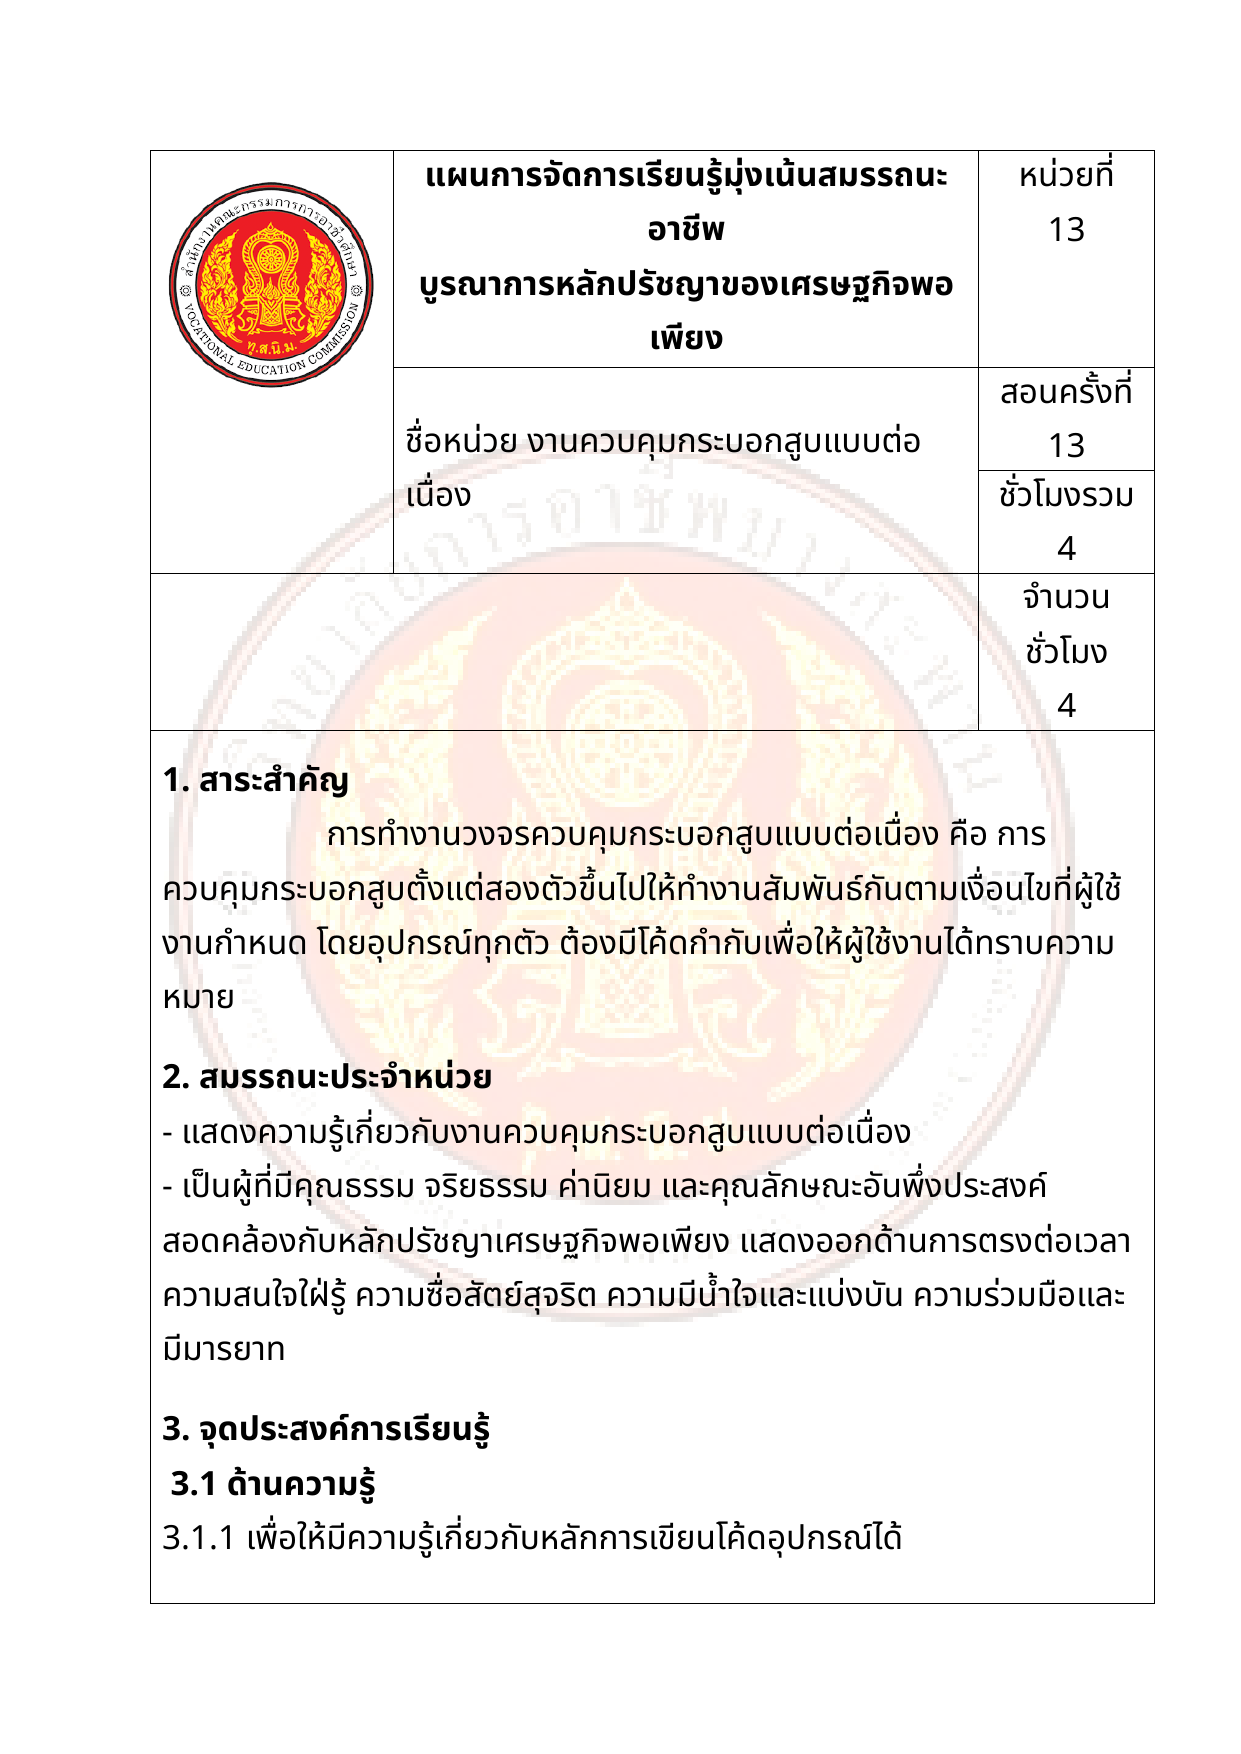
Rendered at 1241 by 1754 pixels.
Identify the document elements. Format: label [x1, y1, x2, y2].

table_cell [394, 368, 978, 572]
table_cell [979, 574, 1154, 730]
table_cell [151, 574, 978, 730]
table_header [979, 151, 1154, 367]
picture [168, 182, 375, 389]
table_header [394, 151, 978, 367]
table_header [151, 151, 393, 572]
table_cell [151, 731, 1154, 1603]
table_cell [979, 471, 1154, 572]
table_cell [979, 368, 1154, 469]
